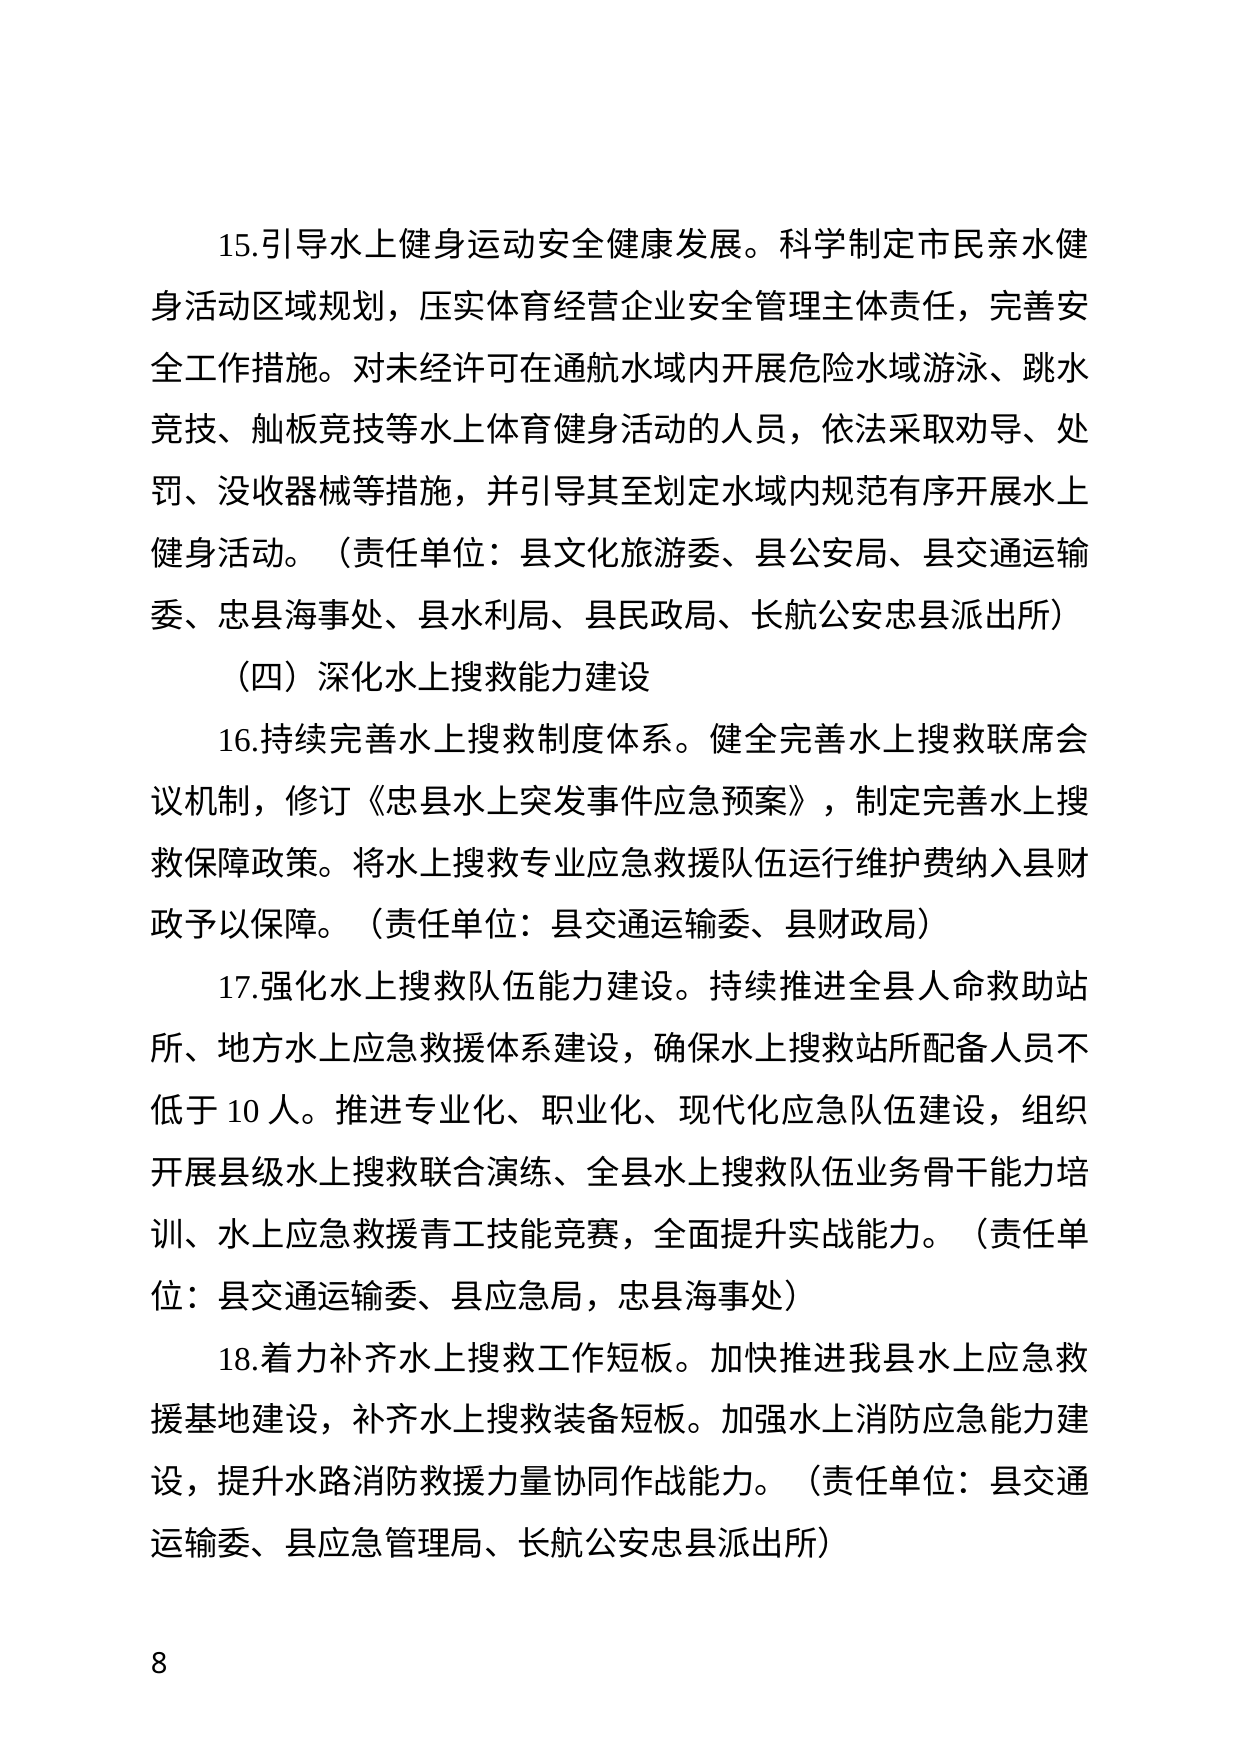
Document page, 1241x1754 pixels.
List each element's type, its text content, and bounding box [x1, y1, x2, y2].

text 17.强化水上搜救队伍能力建设。持续推进全县人命救助站所、地方水上应急救援体系建设，确保水上搜救站所配备人员不低于10人。推进专业化、职业化、现代化应急队伍建设，组织开展县级水上搜救联合演练、全县水上搜救队伍业务骨干能力培训、水上应急救援青工技能竞赛，全面提升实战能力。（责任单位：县交通运输委、县应急局，忠县海事处） [151, 949, 1089, 1320]
text 16.持续完善水上搜救制度体系。健全完善水上搜救联席会议机制，修订《忠县水上突发事件应急预案》，制定完善水上搜救保障政策。将水上搜救专业应急救援队伍运行维护费纳入县财政予以保障。（责任单位：县交通运输委、县财政局） [151, 702, 1089, 949]
text 15.引导水上健身运动安全健康发展。科学制定市民亲水健身活动区域规划，压实体育经营企业安全管理主体责任，完善安全工作措施。对未经许可在通航水域内开展危险水域游泳、跳水竞技、舢板竞技等水上体育健身活动的人员，依法采取劝导、处罚、没收器械等措施，并引导其至划定水域内规范有序开展水上健身活动。（责任单位：县文化旅游委、县公安局、县交通运输委、忠县海事处、县水利局、县民政局、长航公安忠县派出所） [151, 207, 1089, 640]
text （四）深化水上搜救能力建设 [151, 640, 1089, 702]
text 18.着力补齐水上搜救工作短板。加快推进我县水上应急救援基地建设，补齐水上搜救装备短板。加强水上消防应急能力建设，提升水路消防救援力量协同作战能力。（责任单位：县交通运输委、县应急管理局、长航公安忠县派出所） [151, 1320, 1089, 1568]
